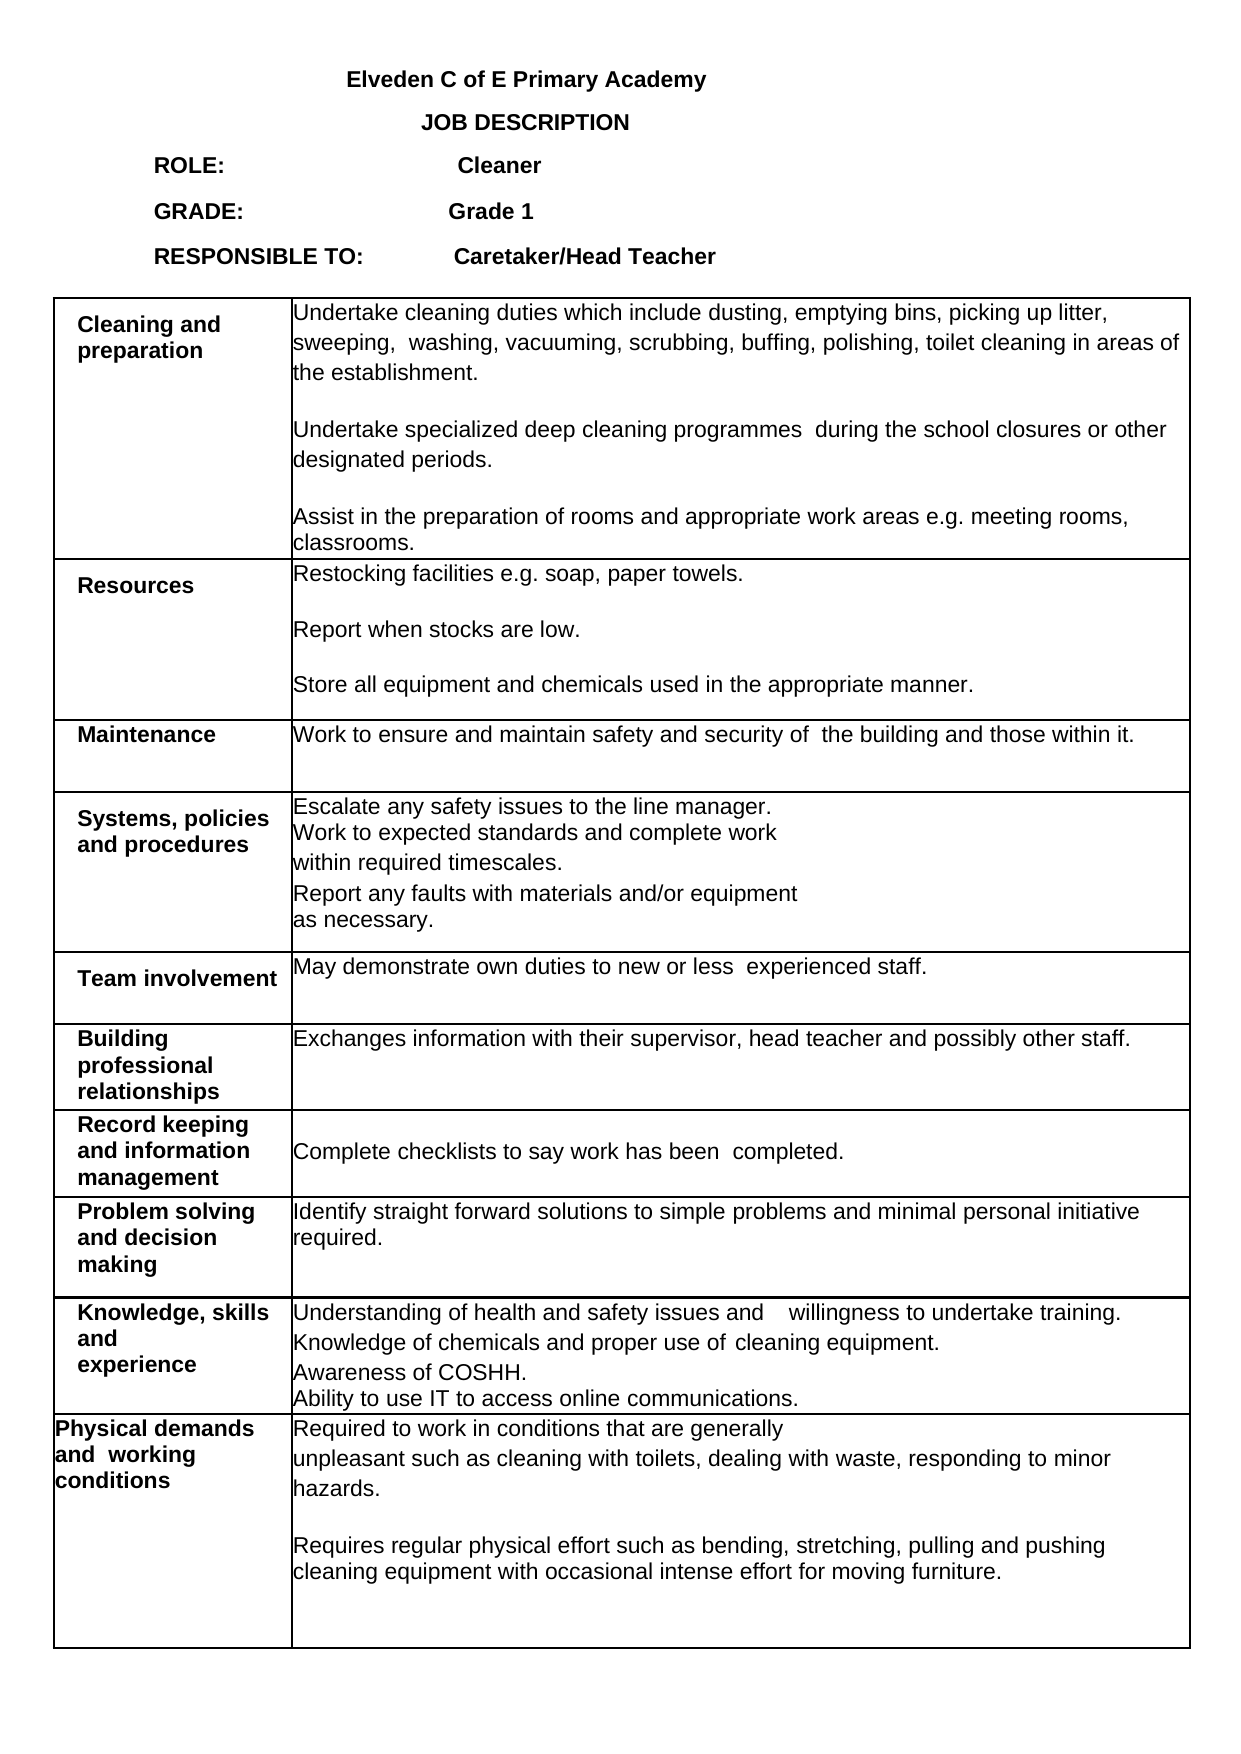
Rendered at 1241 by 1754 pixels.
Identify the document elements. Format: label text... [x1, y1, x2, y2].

table_cell Restocking facilities e.g. soap, paper towels. Report when stocks are low. Store all equipment and chemicals used in the appropriate manner. [293, 560, 1189, 719]
table_cell Maintenance [55, 721, 291, 791]
table_header Cleaning and preparation [55, 299, 291, 558]
table_cell May demonstrate own duties to new or less experienced staff. [293, 953, 1189, 1023]
table_cell Record keeping and information management [55, 1111, 291, 1196]
table_cell Knowledge, skills and experience [55, 1299, 291, 1412]
table_cell Problem solving and decision making [55, 1198, 291, 1296]
table_cell Team involvement [55, 953, 291, 1023]
table_header Undertake cleaning duties which include dusting, emptying bins, picking up litter, sweeping, washing, vacuuming, scrubbing, buffing, polishing, toilet cleaning in areas of the establishment. Undertake specialized deep cleaning programmes during the school closures or other designated periods. Assist in the preparation of rooms and appropriate work areas e.g. meeting rooms, classrooms. [293, 299, 1189, 558]
table_cell Escalate any safety issues to the line manager. Work to expected standards and complete work within required timescales. Report any faults with materials and/or equipment as necessary. [293, 793, 1189, 951]
title Elveden C of E Primary Academy [260, 66, 763, 92]
table_cell Resources [55, 560, 291, 719]
table_cell Systems, policies and procedures [55, 793, 291, 951]
table_cell Identify straight forward solutions to simple problems and minimal personal initiative required. [293, 1198, 1189, 1296]
text RESPONSIBLE TO: Caretaker/Head Teacher [153, 243, 1167, 269]
table_cell Work to ensure and maintain safety and security of the building and those within it. [293, 721, 1189, 791]
table_cell Physical demands and working conditions [55, 1415, 291, 1647]
text ROLE: Cleaner [153, 152, 1167, 179]
text GRADE: Grade 1 [153, 198, 1167, 224]
table_cell Exchanges information with their supervisor, head teacher and possibly other staff. [293, 1025, 1189, 1109]
title JOB DESCRIPTION [421, 109, 1167, 135]
table_cell Required to work in conditions that are generally unpleasant such as cleaning with toilets, dealing with waste, responding to minor hazards. Requires regular physical effort such as bending, stretching, pulling and pushing cleaning equipment with occasional intense effort for moving furniture. [293, 1415, 1189, 1647]
table_cell Complete checklists to say work has been completed. [293, 1111, 1189, 1196]
table_cell Understanding of health and safety issues and willingness to undertake training. Knowledge of chemicals and proper use of cleaning equipment. Awareness of COSHH. Ability to use IT to access online communications. [293, 1299, 1189, 1412]
table_cell Building professional relationships [55, 1025, 291, 1109]
